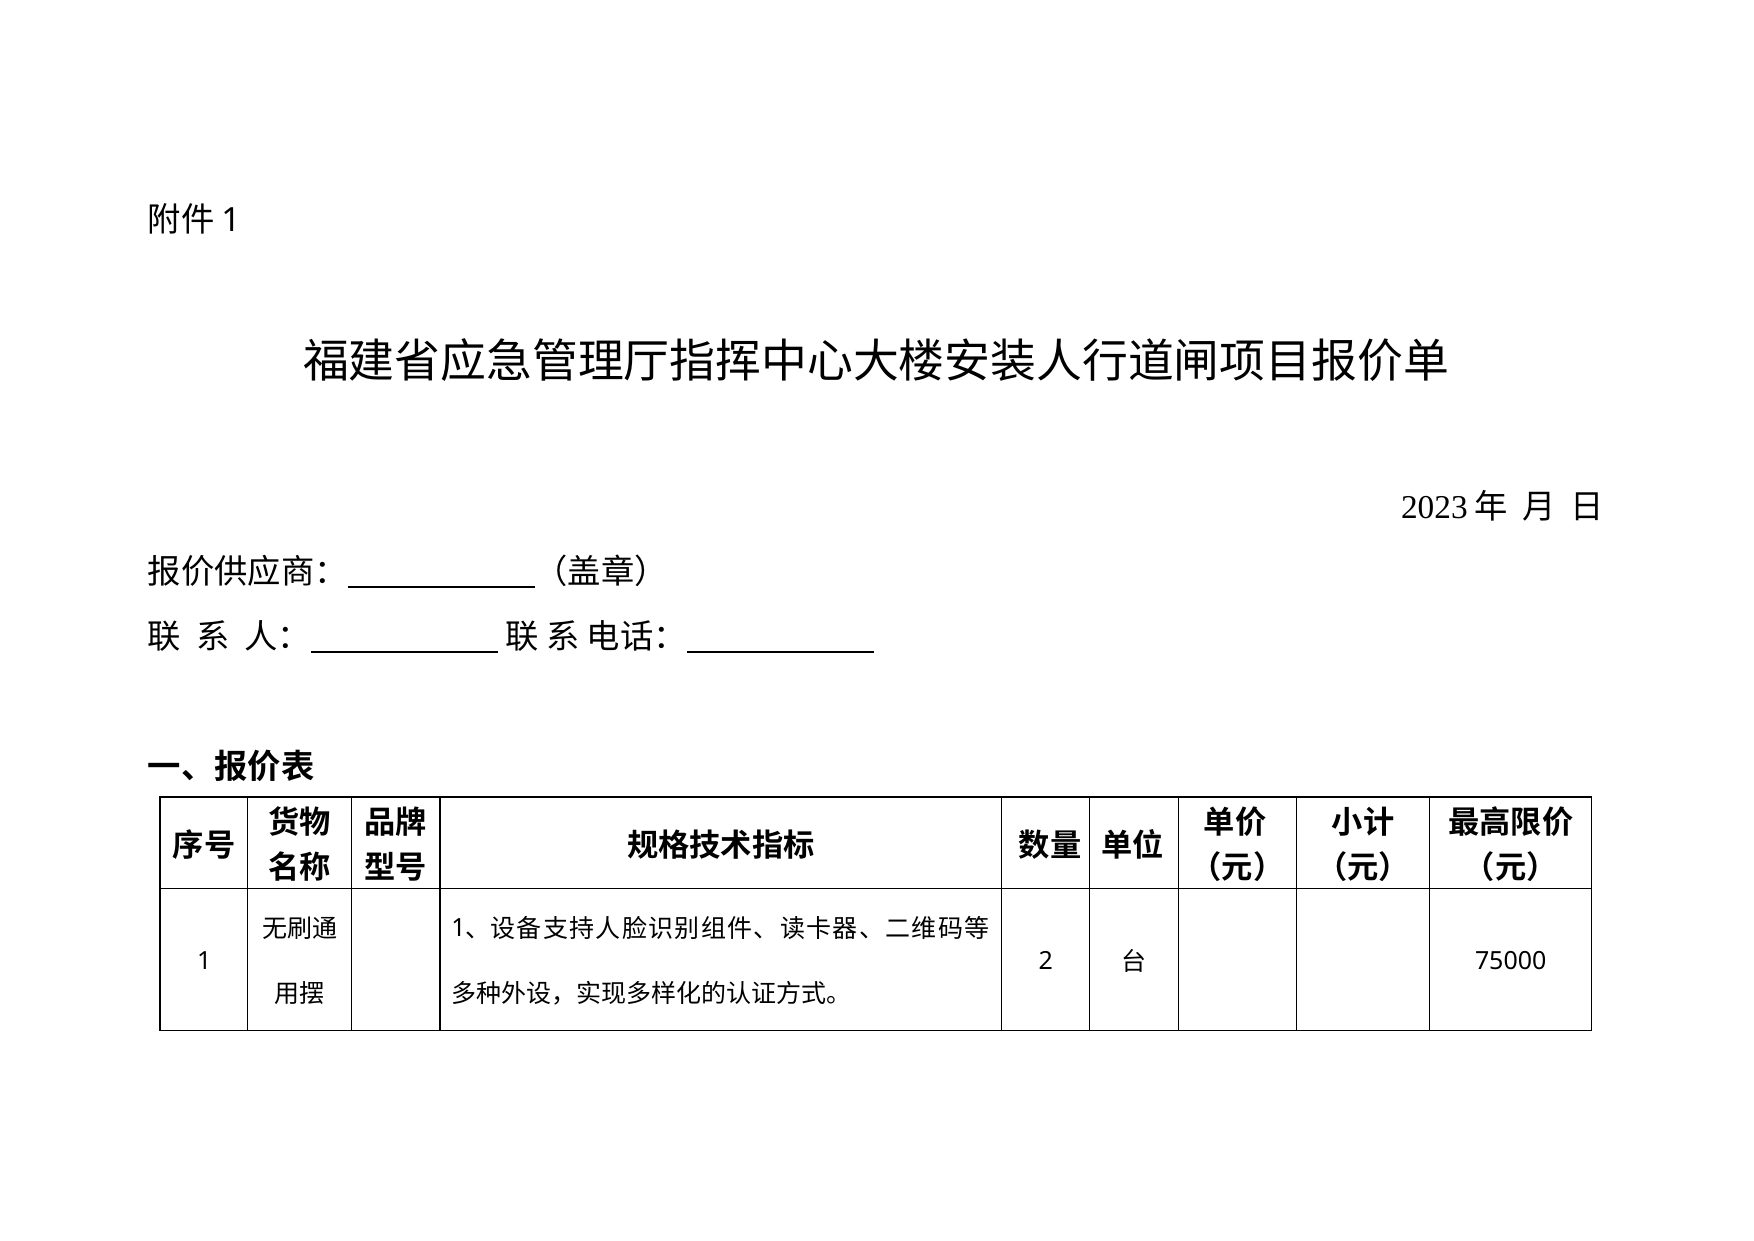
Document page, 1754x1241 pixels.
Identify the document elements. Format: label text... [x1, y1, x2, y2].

table_cell 台 [1090, 889, 1178, 1030]
table_header 序号 [161, 798, 247, 888]
text 一、报价表 [148, 731, 1604, 796]
table_header 品牌型号 [352, 798, 439, 888]
table_cell [1297, 889, 1429, 1030]
table_header 货物 名称 [248, 798, 351, 888]
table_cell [441, 889, 1001, 1030]
text 福建省应急管理厅指挥中心大楼安装人行道闸项目报价单 [148, 309, 1604, 406]
table_header 数量 [1002, 798, 1089, 888]
text 附件1 [148, 181, 1604, 244]
text 联 系 人： 联 系 电话： [148, 601, 1604, 666]
table_header 单价 （元） [1179, 798, 1296, 888]
table_cell 2 [1002, 889, 1089, 1030]
table_header 最高限价 （元） [1430, 798, 1591, 888]
table_header 规格技术指标 [441, 798, 1001, 888]
table_cell 无刷通用摆闸-左 [248, 889, 351, 1030]
table_cell [1179, 889, 1296, 1030]
table_header 小计 （元） [1297, 798, 1429, 888]
text 2023年 月 日 [148, 471, 1604, 536]
table_cell [352, 889, 439, 1030]
table_header 单位 [1090, 798, 1178, 888]
table_cell 1 [161, 889, 247, 1030]
table_cell 75000 [1430, 889, 1591, 1030]
text 报价供应商： （盖章） [148, 536, 1604, 601]
